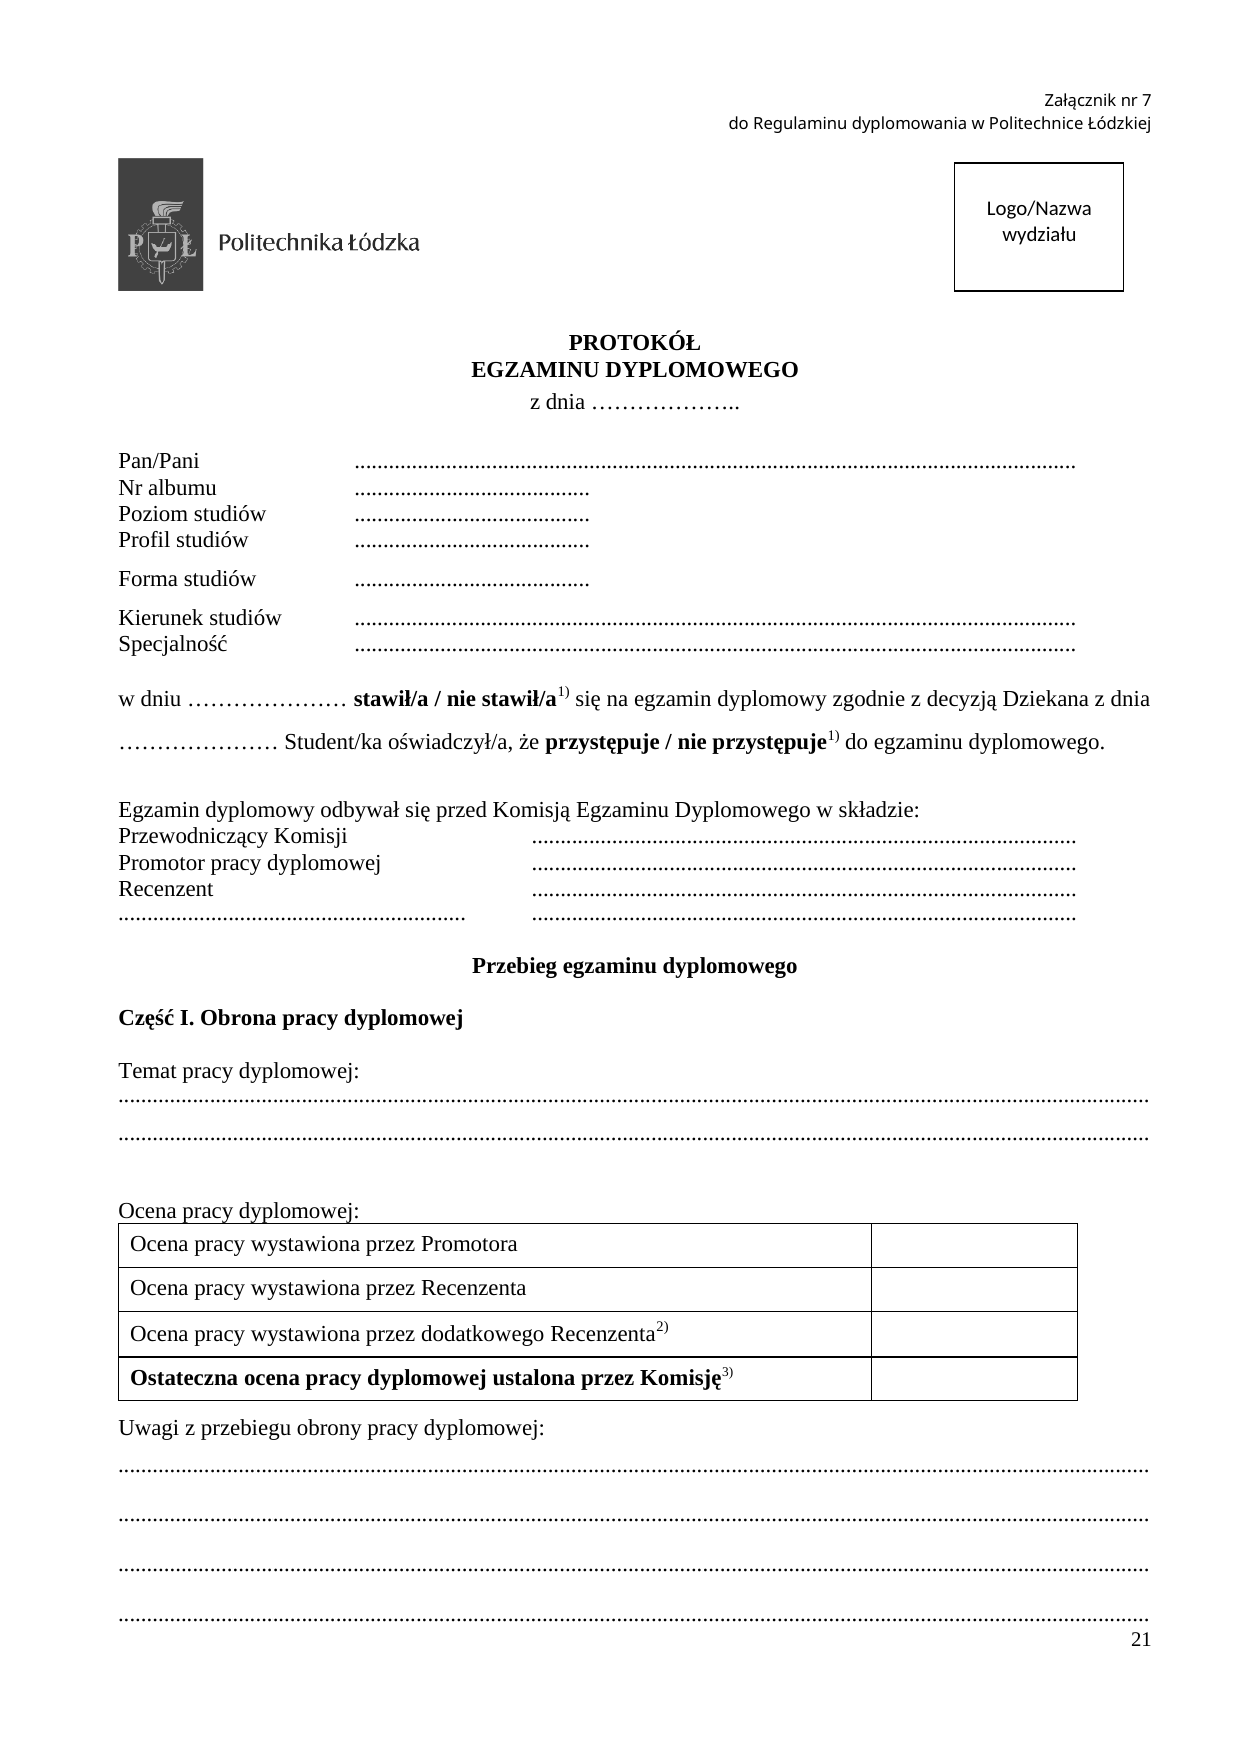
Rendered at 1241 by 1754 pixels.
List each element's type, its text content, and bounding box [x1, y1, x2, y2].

text Recenzent [118, 875, 1152, 901]
table_cell Ocena pracy wystawiona przez Recenzenta [119, 1268, 871, 1311]
text Uwagi z przebiegu obrony pracy dyplomowej: [118, 1414, 1152, 1440]
text Przebieg egzaminu dyplomowego [118, 952, 1152, 978]
text Specjalność [118, 631, 1152, 657]
table_cell Ostateczna ocena pracy dyplomowej ustalona przez Komisję3) [119, 1358, 871, 1400]
table_cell [872, 1358, 1077, 1400]
text Przewodniczący Komisji [118, 822, 1152, 848]
subtitle Załącznik nr 7 [118, 89, 1152, 111]
text Kierunek studiów [118, 604, 1152, 631]
text Temat pracy dyplomowej: [118, 1057, 1152, 1083]
text Promotor pracy dyplomowej [118, 848, 1152, 875]
table_header [872, 1224, 1077, 1267]
text Nr albumu [118, 474, 1152, 500]
text Forma studiów [118, 565, 1152, 592]
text z dnia ……………….. [118, 388, 1152, 415]
subtitle do Regulaminu dyplomowania w Politechnice Łódzkiej [118, 111, 1152, 134]
text Część I. Obrona pracy dyplomowej [118, 1004, 1152, 1031]
text Ocena pracy dyplomowej: [118, 1197, 1152, 1223]
text Pan/Pani [118, 447, 1152, 474]
text PROTOKÓŁ EGZAMINU DYPLOMOWEGO [118, 329, 1152, 382]
text Poziom studiów [118, 500, 1152, 526]
table_cell [872, 1268, 1077, 1311]
table_header Ocena pracy wystawiona przez Promotora [119, 1224, 871, 1267]
table_cell [872, 1312, 1077, 1356]
text Profil studiów [118, 526, 1152, 553]
text w dniu ………………… stawił/a / nie stawił/a1) się na egzamin dyplomowy zgodnie z decyzją Dziekana z dnia ………………… Student/ka oświadczył/a, że przystępuje / nie przystępuje1) do egzaminu dyplomowego. [118, 683, 1152, 755]
text Egzamin dyplomowy odbywał się przed Komisją Egzaminu Dyplomowego w składzie: [118, 796, 1152, 822]
table_cell Ocena pracy wystawiona przez dodatkowego Recenzenta2) [119, 1312, 871, 1356]
